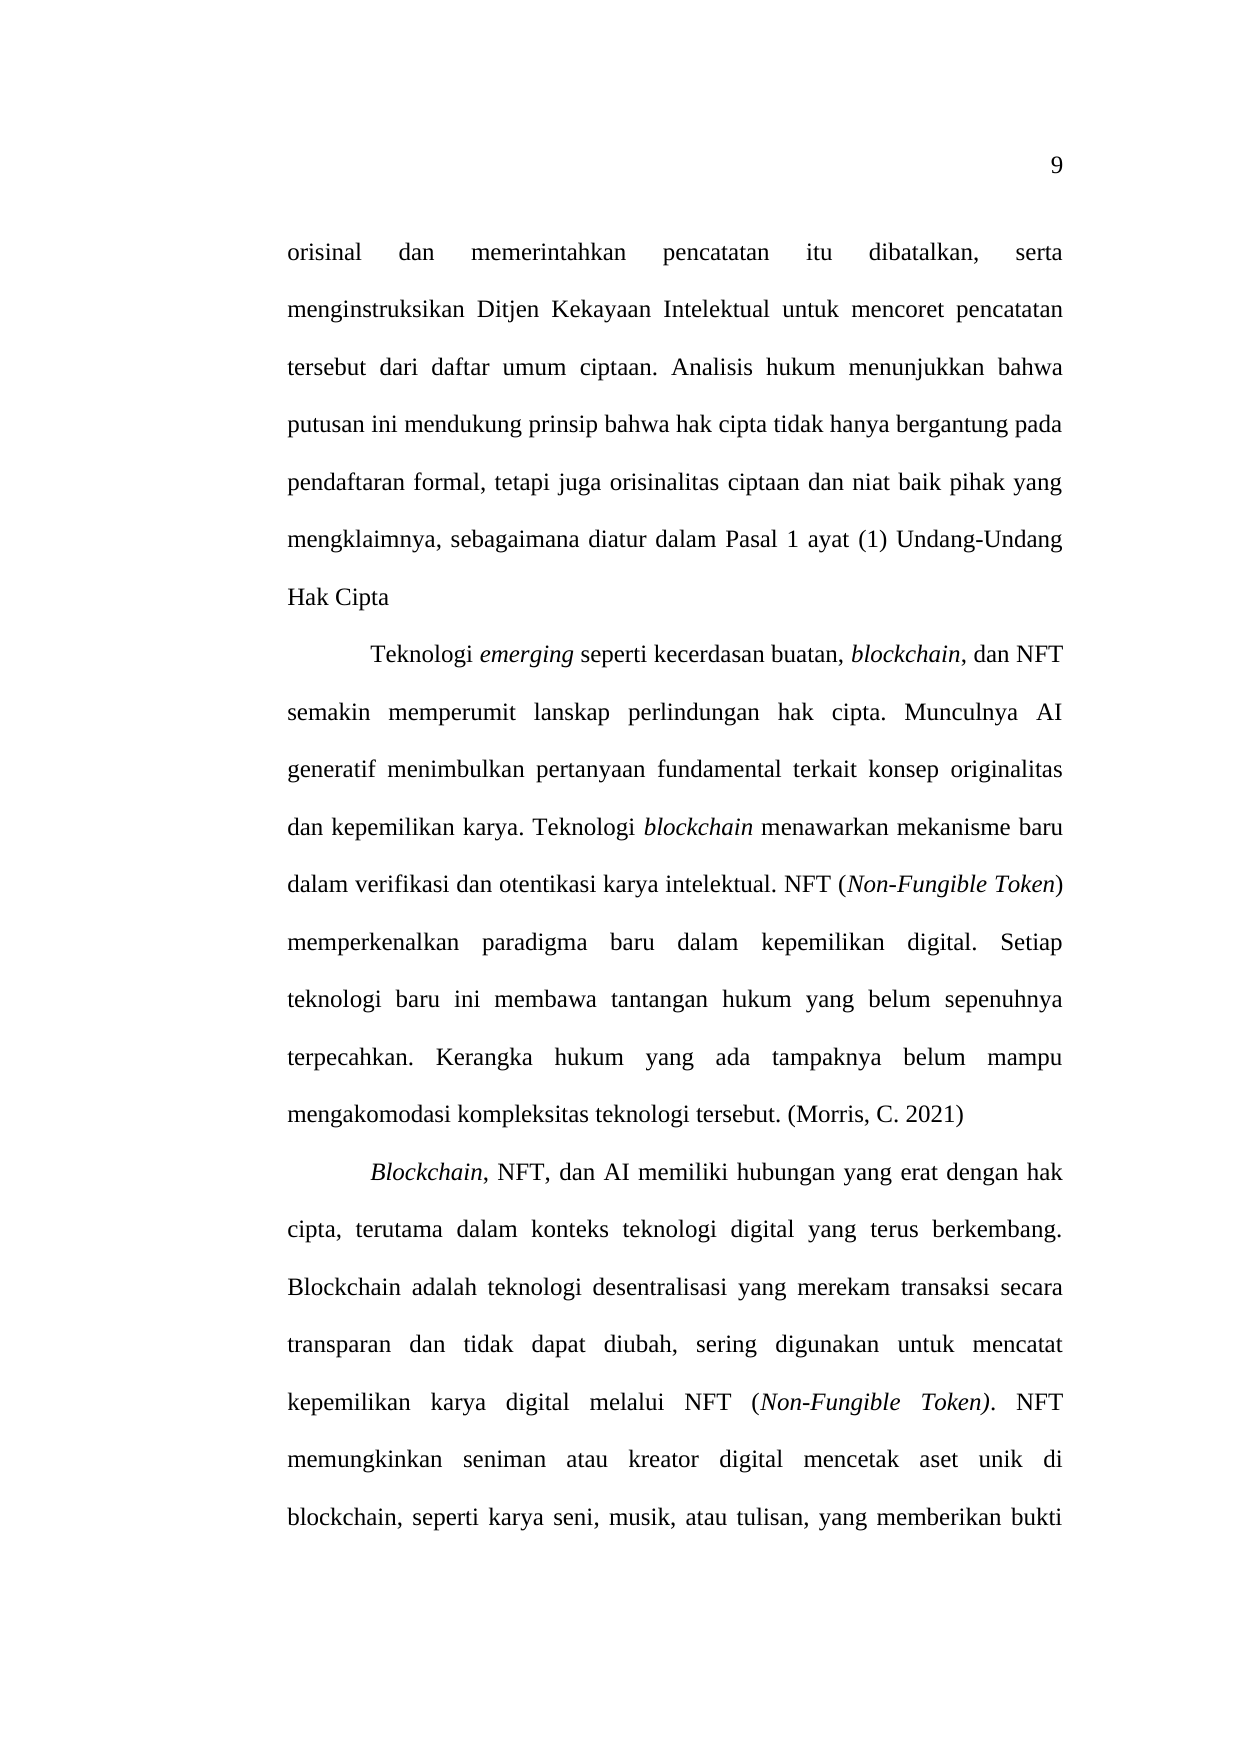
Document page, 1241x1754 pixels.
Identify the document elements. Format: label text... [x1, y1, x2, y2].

text Teknologi emerging seperti kecerdasan buatan, blockchain, dan NFT semakin memperumit lanskap perlindungan hak cipta. Munculnya AI generatif menimbulkan pertanyaan fundamental terkait konsep originalitas dan kepemilikan karya. Teknologi blockchain menawarkan mekanisme baru dalam verifikasi dan otentikasi karya intelektual. NFT (Non-Fungible Token) memperkenalkan paradigma baru dalam kepemilikan digital. Setiap teknologi baru ini membawa tantangan hukum yang belum sepenuhnya terpecahkan. Kerangka hukum yang ada tampaknya belum mampu mengakomodasi kompleksitas teknologi tersebut. (Morris, C. 2021) [287, 639, 1063, 1128]
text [287, 237, 1063, 611]
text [287, 1157, 1063, 1531]
